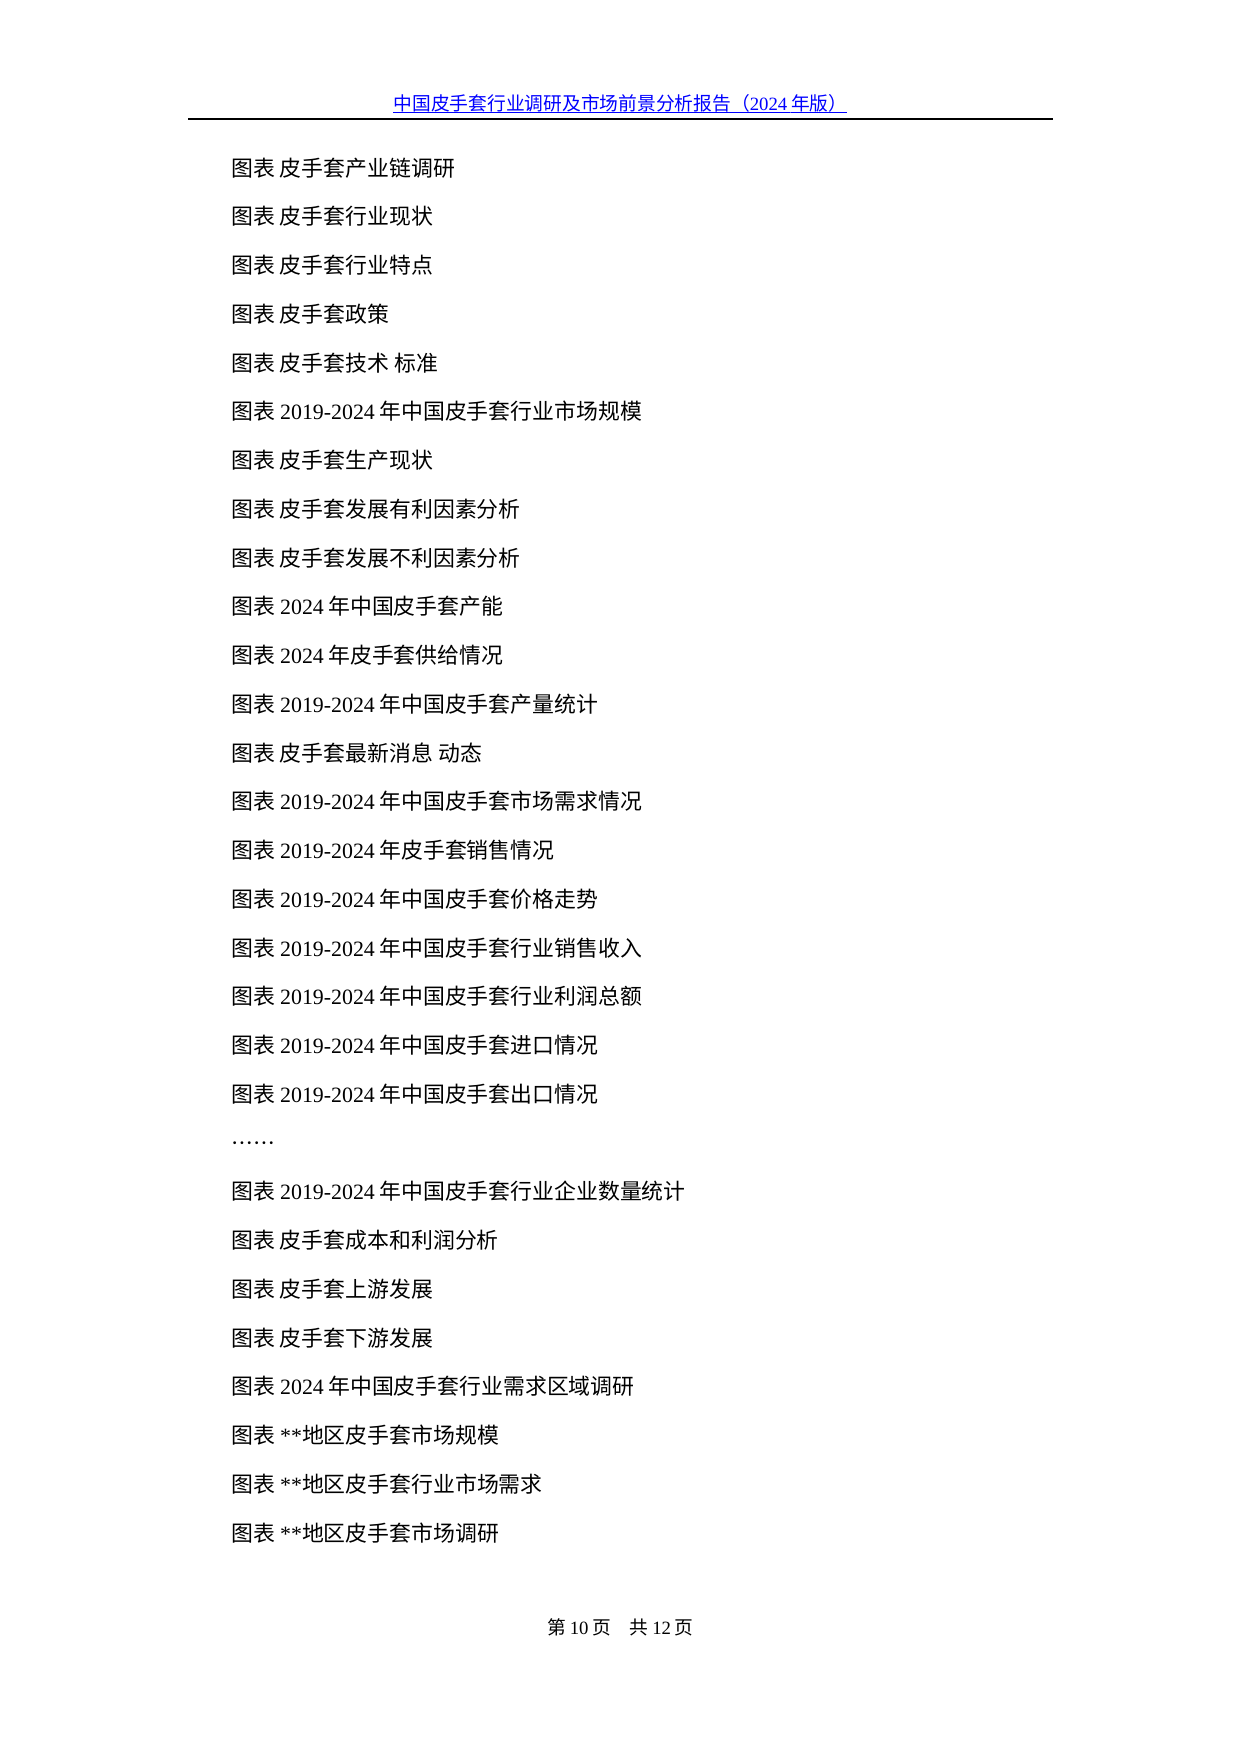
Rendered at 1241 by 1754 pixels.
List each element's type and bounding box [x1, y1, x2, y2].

text [187, 150, 1053, 1548]
